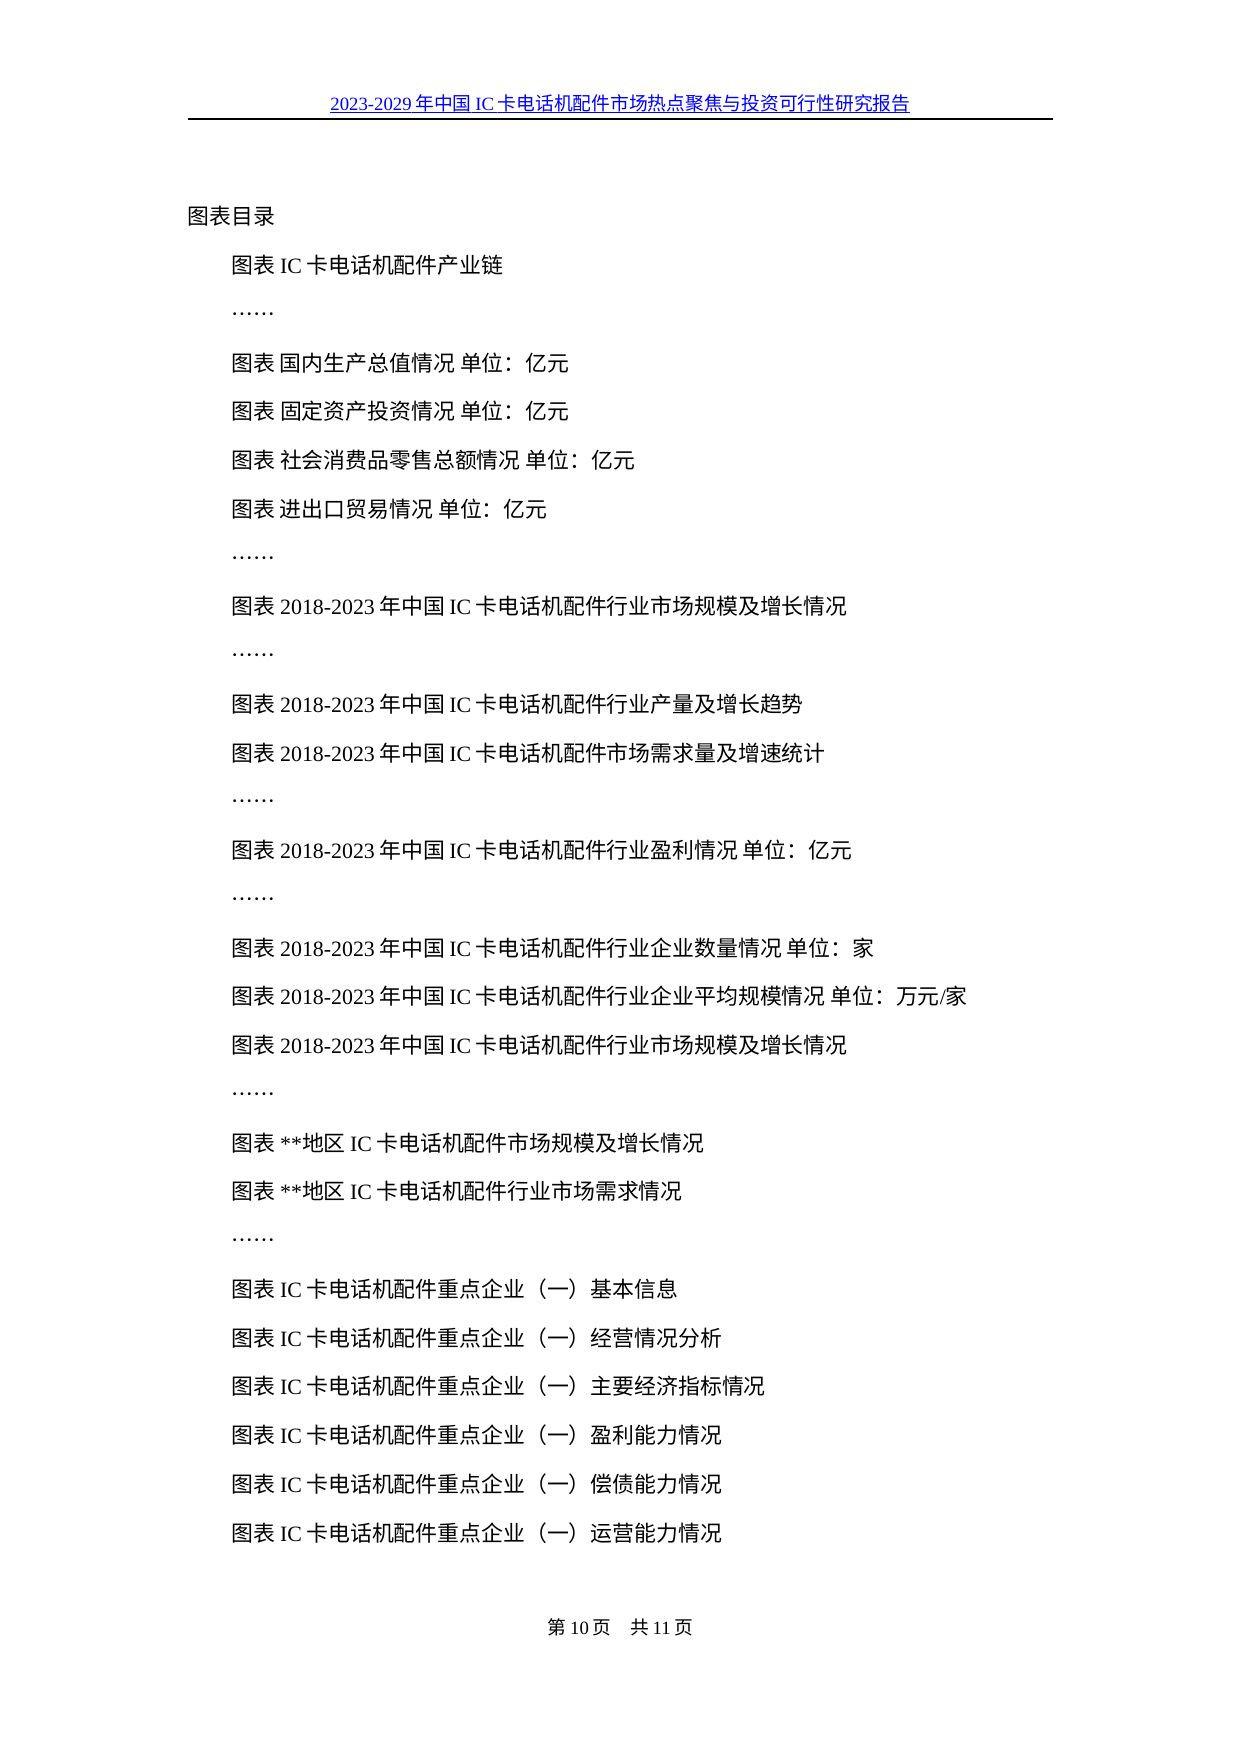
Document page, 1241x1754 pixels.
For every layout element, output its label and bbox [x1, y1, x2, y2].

text [187, 150, 1053, 1548]
